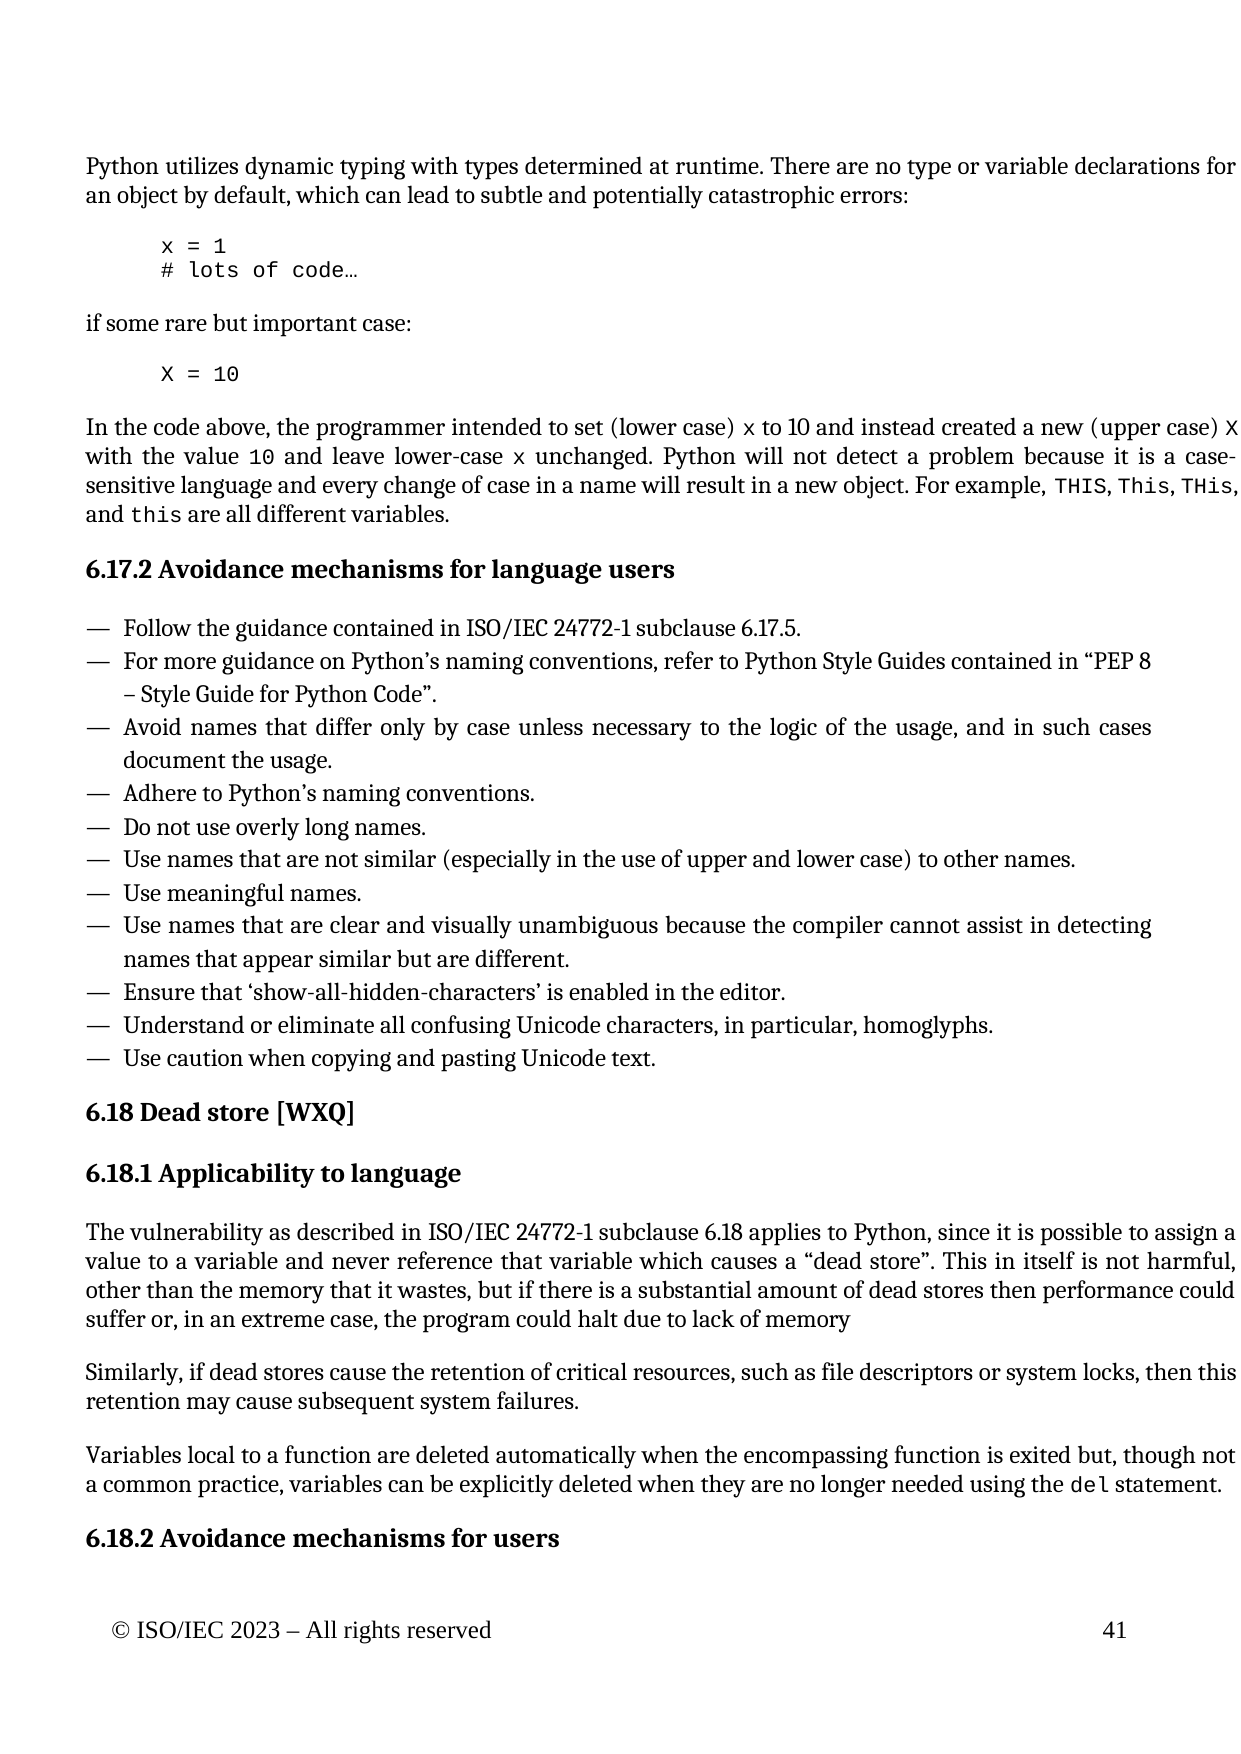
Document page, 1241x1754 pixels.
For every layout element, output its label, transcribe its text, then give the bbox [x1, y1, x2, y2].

text Do not use overly long names. [86, 812, 1153, 841]
text Variables local to a function are deleted automatically when the encompassing function is exited but, though not a common practice, variables can be explicitly deleted when they are no longer needed using the del statement. [86, 1441, 1238, 1498]
subtitle 6.18.2 Avoidance mechanisms for users [86, 1523, 1238, 1555]
subtitle 6.17.2 Avoidance mechanisms for language users [86, 554, 1238, 585]
text The vulnerability as described in ISO/IEC 24772-1 subclause 6.18 applies to Python, since it is possible to assign a value to a variable and never reference that variable which causes a “dead store”. This in itself is not harmful, other than the memory that it wastes, but if there is a substantial amount of dead stores then performance could suffer or, in an extreme case, the program could halt due to lack of memory [86, 1218, 1238, 1333]
text In the code above, the programmer intended to set (lower case) x to 10 and instead created a new (upper case) X with the value 10 and leave lower-case x unchanged. Python will not detect a problem because it is a case-sensitive language and every change of case in a name will result in a new object. For example, THIS, This, THis, and this are all different variables. [86, 413, 1238, 529]
text # lots of code… [161, 259, 1153, 284]
text Ensure that ‘show-all-hidden-characters’ is enabled in the editor. [86, 977, 1153, 1006]
text Python utilizes dynamic typing with types determined at runtime. There are no type or variable declarations for an object by default, which can lead to subtle and potentially catastrophic errors: [86, 152, 1238, 210]
text X = 10 [161, 363, 1153, 388]
text Understand or eliminate all confusing Unicode characters, in particular, homoglyphs. [86, 1011, 1153, 1039]
text Similarly, if dead stores cause the retention of critical resources, such as file descriptors or system locks, then this retention may cause subsequent system failures. [86, 1358, 1238, 1416]
text Adhere to Python’s naming conventions. [86, 779, 1153, 808]
text x = 1 [161, 235, 1153, 259]
subtitle 6.18.1 Applicability to language [86, 1158, 1238, 1189]
text Follow the guidance contained in ISO/IEC 24772-1 subclause 6.17.5. [86, 614, 1153, 643]
text Use caution when copying and pasting Unicode text. [86, 1043, 1153, 1072]
subtitle 6.18 Dead store [WXQ] [86, 1097, 1238, 1128]
text Use names that are not similar (especially in the use of upper and lower case) to other names. [86, 845, 1153, 874]
text For more guidance on Python’s naming conventions, refer to Python Style Guides contained in “PEP 8 – Style Guide for Python Code”. [86, 647, 1153, 709]
text Avoid names that differ only by case unless necessary to the logic of the usage, and in such cases document the usage. [86, 713, 1153, 775]
text if some rare but important case: [86, 309, 1238, 338]
text Use names that are clear and visually unambiguous because the compiler cannot assist in detecting names that appear similar but are different. [86, 911, 1153, 973]
text Use meaningful names. [86, 878, 1153, 907]
